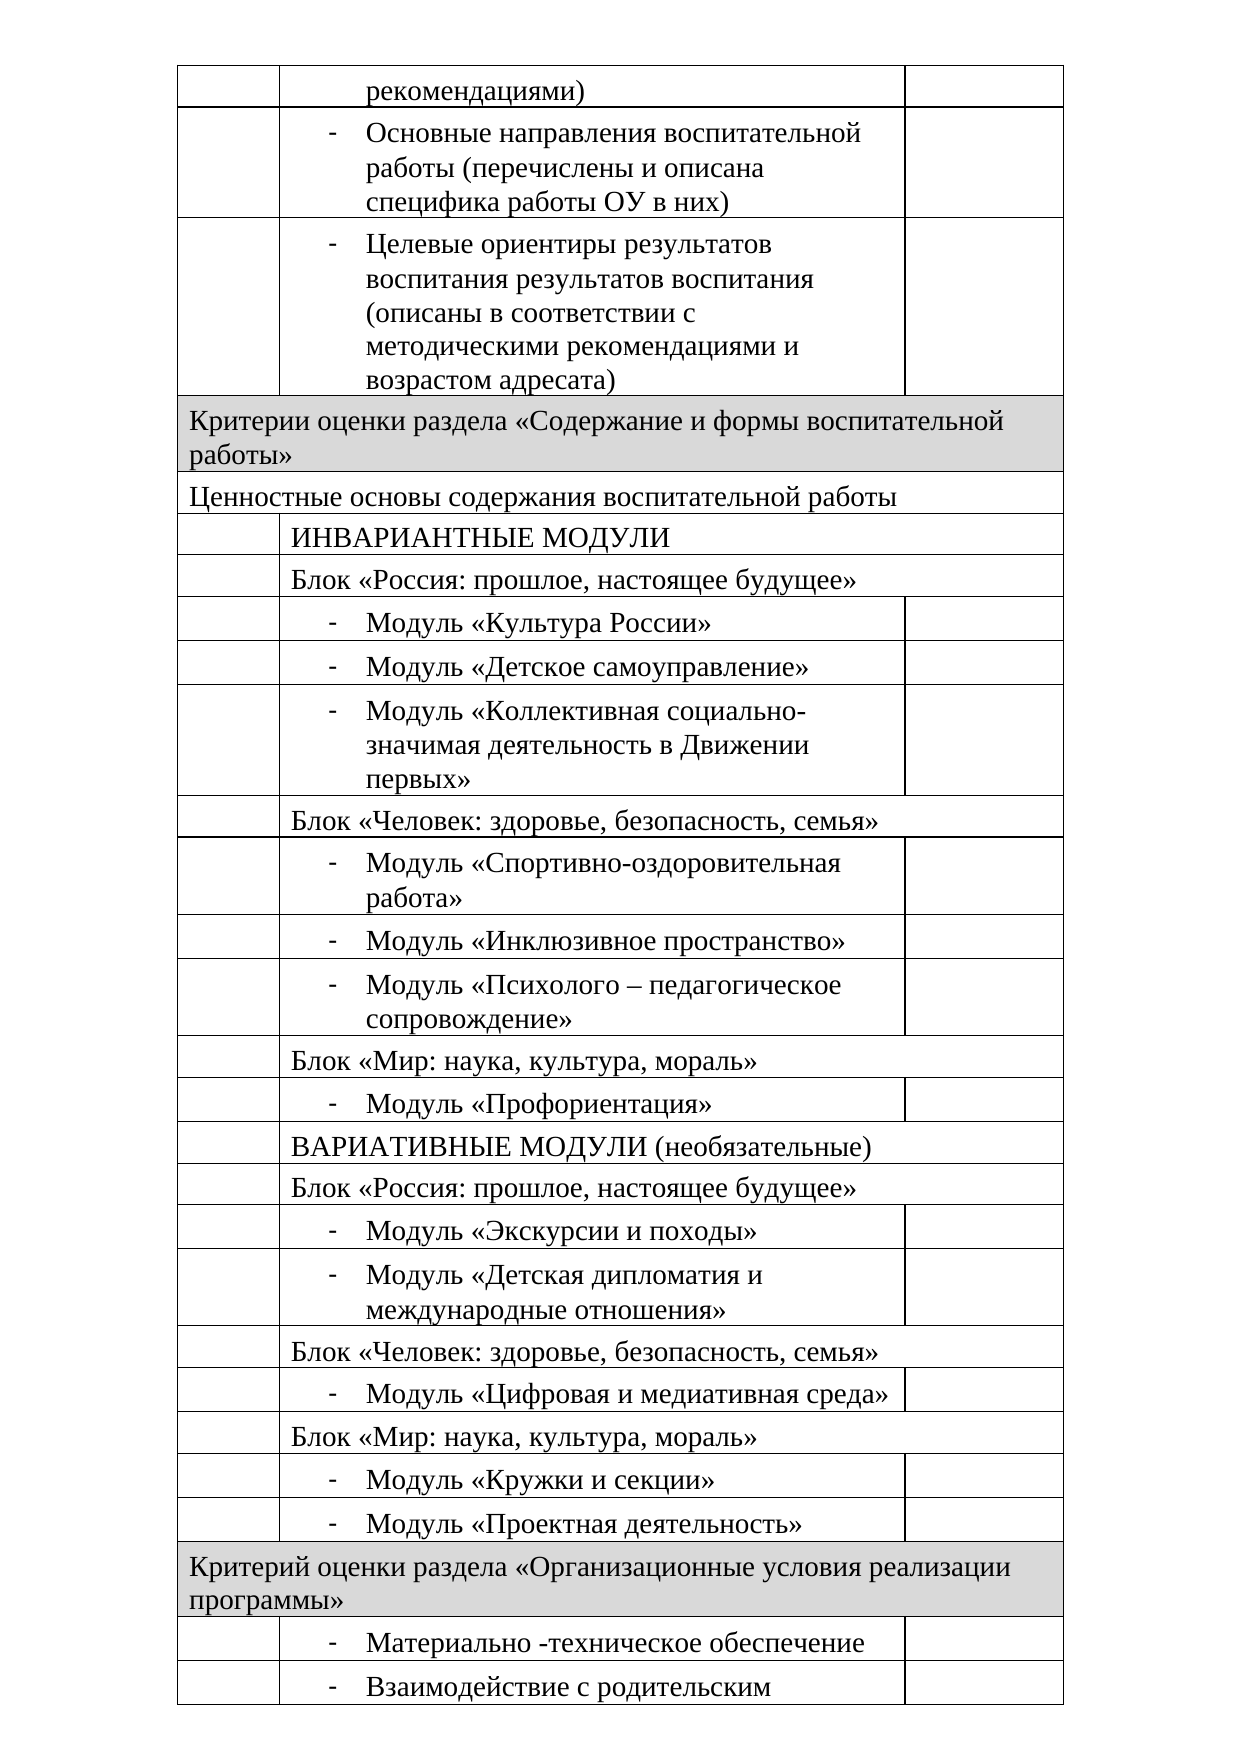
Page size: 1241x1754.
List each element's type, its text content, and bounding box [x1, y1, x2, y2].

table_cell Блок «Человек: здоровье, безопасность, семья» [280, 1326, 1063, 1367]
table_cell Ценностные основы содержания воспитательной работы [178, 472, 1063, 512]
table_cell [280, 1661, 904, 1703]
table_cell Модуль «Спортивно-оздоровительная работа» [280, 838, 904, 914]
table_cell Критерий оценки раздела «Организационные условия реализации программы» [178, 1542, 1063, 1616]
table_cell [906, 1617, 1063, 1660]
table_cell [178, 1326, 279, 1367]
table_cell [906, 959, 1063, 1035]
table_cell [906, 1249, 1063, 1325]
table_cell [906, 108, 1063, 217]
table_cell [906, 66, 1063, 106]
table_cell [178, 1617, 279, 1660]
table_cell Модуль «Цифровая и медиативная среда» [280, 1368, 904, 1411]
table_cell [178, 796, 279, 836]
table_cell Модуль «Профориентация» [280, 1078, 904, 1121]
table_cell [178, 1249, 279, 1325]
table_cell Критерии оценки раздела «Содержание и формы воспитательной работы» [178, 396, 1063, 471]
table_cell [906, 1661, 1063, 1703]
table_cell [178, 685, 279, 794]
table_cell [906, 597, 1063, 640]
table_cell [178, 108, 279, 217]
table_cell Блок «Россия: прошлое, настоящее будущее» [280, 1164, 1063, 1204]
table_cell Модуль «Психолого – педагогическое сопровождение» [280, 959, 904, 1035]
table_cell [178, 555, 279, 596]
table_cell [178, 1412, 279, 1453]
table_cell [906, 1078, 1063, 1121]
table_cell [178, 1122, 279, 1162]
table_cell Целевые ориентиры результатов воспитания результатов воспитания (описаны в соответствии с методическими рекомендациями и возрастом адресата) [280, 218, 904, 395]
table_cell [906, 1205, 1063, 1248]
table_cell [906, 641, 1063, 684]
table_cell Материально -техническое обеспечение [280, 1617, 904, 1660]
table_cell Модуль «Экскурсии и походы» [280, 1205, 904, 1248]
table_cell Блок «Мир: наука, культура, мораль» [280, 1412, 1063, 1453]
table_cell Модуль «Проектная деятельность» [280, 1498, 904, 1541]
table_cell [178, 1036, 279, 1077]
table_cell [178, 597, 279, 640]
table_cell Блок «Человек: здоровье, безопасность, семья» [280, 796, 1063, 836]
table_cell [178, 1164, 279, 1204]
table_cell [178, 1454, 279, 1497]
table_cell [178, 1205, 279, 1248]
table_cell [178, 1078, 279, 1121]
table_cell Модуль «Культура России» [280, 597, 904, 640]
table_cell [178, 514, 279, 554]
table_cell ИНВАРИАНТНЫЕ МОДУЛИ [280, 514, 1063, 554]
table_cell [906, 1454, 1063, 1497]
table_cell [178, 1661, 279, 1703]
table_cell ВАРИАТИВНЫЕ МОДУЛИ (необязательные) [280, 1122, 1063, 1162]
table_cell [178, 641, 279, 684]
table_cell [906, 1368, 1063, 1411]
table_cell Модуль «Детское самоуправление» [280, 641, 904, 684]
table_cell [906, 685, 1063, 794]
table_cell [178, 218, 279, 395]
table_cell [178, 1498, 279, 1541]
table_cell Блок «Мир: наука, культура, мораль» [280, 1036, 1063, 1077]
table_cell Модуль «Коллективная социально-значимая деятельность в Движении первых» [280, 685, 904, 794]
table_cell Основные направления воспитательной работы (перечислены и описана специфика работы ОУ в них) [280, 108, 904, 217]
table_cell [906, 218, 1063, 395]
table_cell [178, 66, 279, 106]
table_cell Модуль «Детская дипломатия и международные отношения» [280, 1249, 904, 1325]
table_cell [906, 915, 1063, 958]
table_cell [906, 1498, 1063, 1541]
table_cell [906, 838, 1063, 914]
table_cell [178, 915, 279, 958]
table_cell Модуль «Инклюзивное пространство» [280, 915, 904, 958]
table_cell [280, 66, 904, 106]
table_cell [178, 1368, 279, 1411]
table_cell Модуль «Кружки и секции» [280, 1454, 904, 1497]
table_cell [178, 959, 279, 1035]
table_cell Блок «Россия: прошлое, настоящее будущее» [280, 555, 1063, 596]
table_cell [178, 838, 279, 914]
